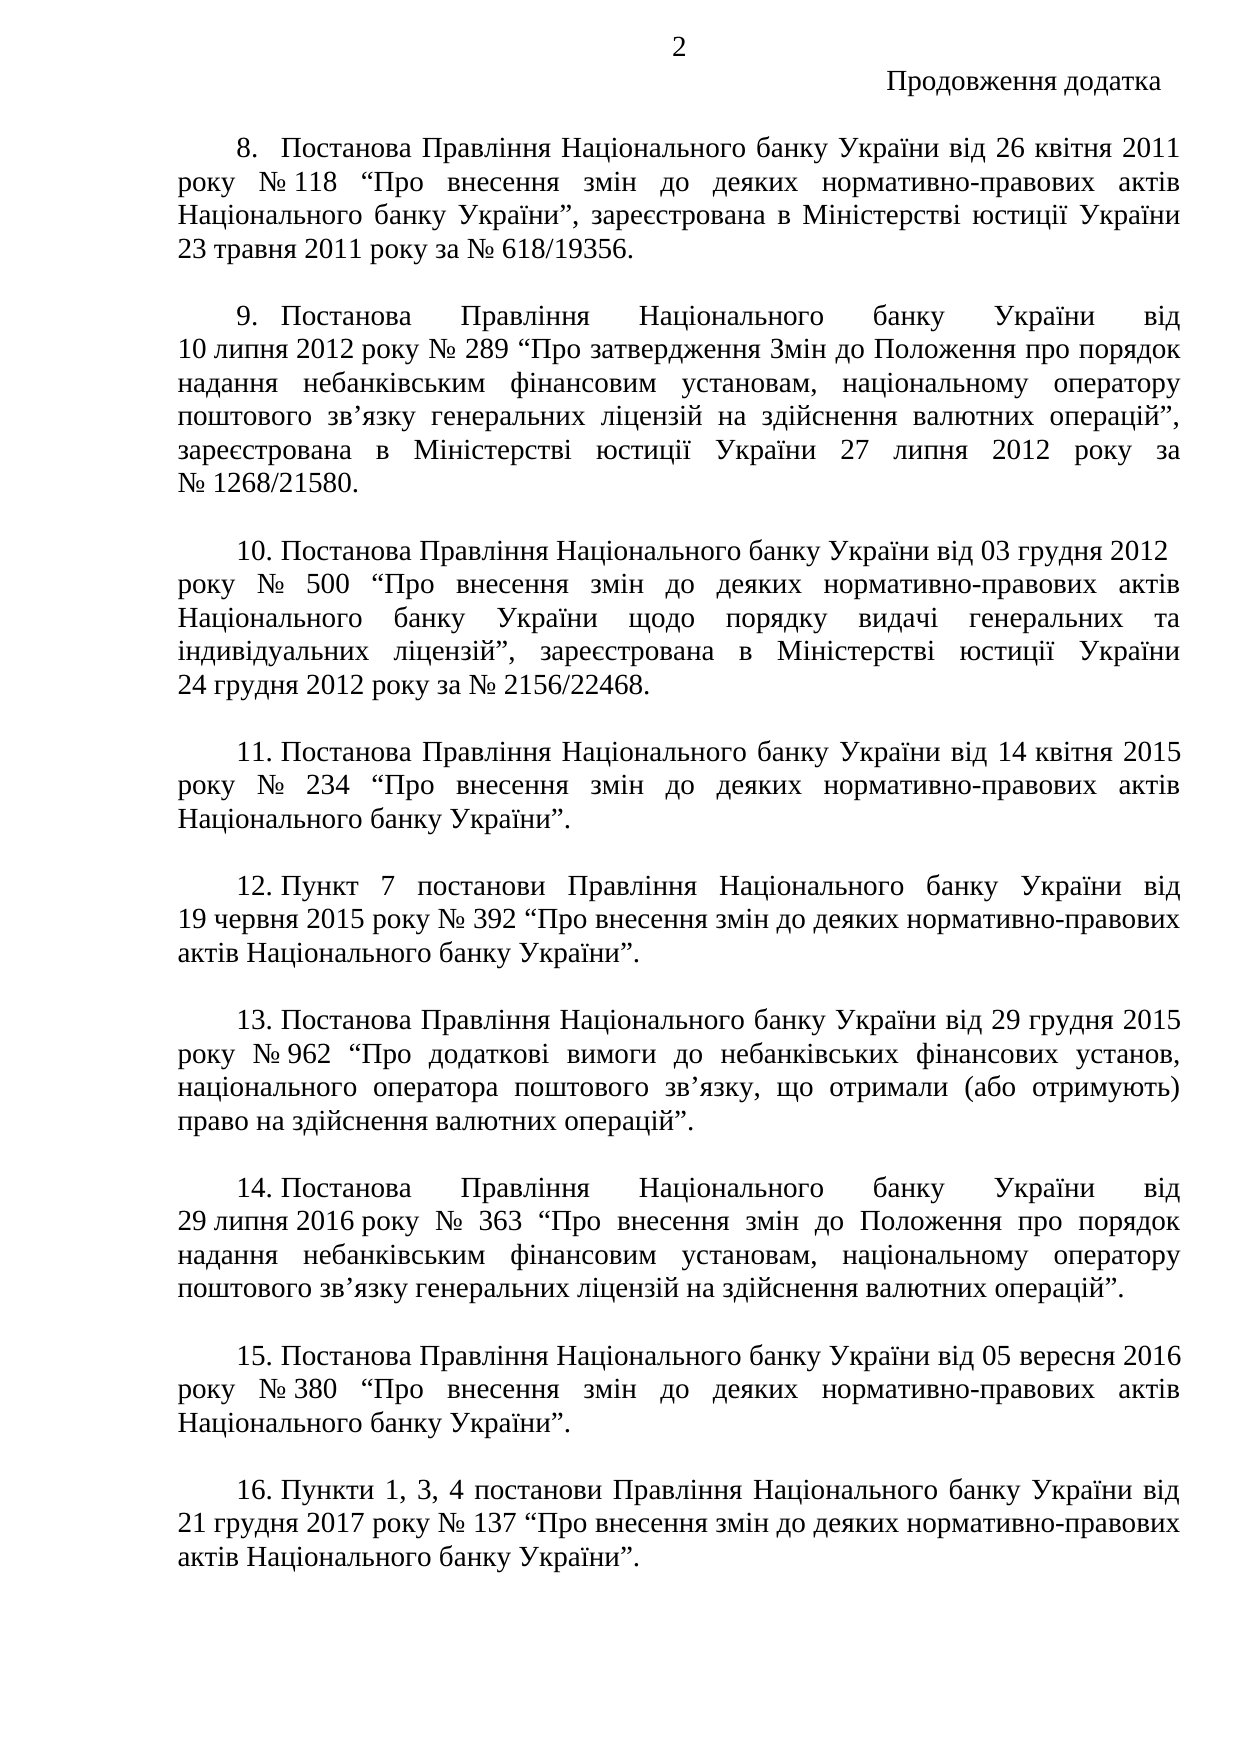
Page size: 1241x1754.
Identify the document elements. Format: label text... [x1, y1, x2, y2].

list Постанова Правління Національного банку України від 14 квітня 2015 року № 234 “Про внесення змін до деяких нормативно-правових актів Національного банку України”. [177, 734, 1181, 834]
list Постанова Правління Національного банку України від 05 вересня 2016 року № 380 “Про внесення змін до деяких нормативно-правових актів Національного банку України”. [177, 1338, 1181, 1438]
list Пункти 1, 3, 4 постанови Правління Національного банку України від 21 грудня 2017 року № 137 “Про внесення змін до деяких нормативно-правових актів Національного банку України”. [177, 1472, 1181, 1572]
list Постанова Правління Національного банку України від 10 липня 2012 року № 289 “Про затвердження Змін до Положення про порядок надання небанківським фінансовим установам, національному оператору поштового зв’язку генеральних ліцензій на здійснення валютних операцій”, зареєстрована в Міністерстві юстиції України 27 липня 2012 року за № 1268/21580. [177, 298, 1181, 499]
list Постанова Правління Національного банку України від 29 липня 2016 року № 363 “Про внесення змін до Положення про порядок надання небанківським фінансовим установам, національному оператору поштового зв’язку генеральних ліцензій на здійснення валютних операцій”. [177, 1170, 1181, 1304]
list Пункт 7 постанови Правління Національного банку України від 19 червня 2015 року № 392 “Про внесення змін до деяких нормативно-правових актів Національного банку України”. [177, 868, 1181, 969]
list Постанова Правління Національного банку України від 03 грудня 2012 року № 500 “Про внесення змін до деяких нормативно-правових актів Національного банку України щодо порядку видачі генеральних та індивідуальних ліцензій”, зареєстрована в Міністерстві юстиції України 24 грудня 2012 року за № 2156/22468. [177, 533, 1181, 700]
list Постанова Правління Національного банку України від 26 квітня 2011 року № 118 “Про внесення змін до деяких нормативно-правових актів Національного банку України”, зареєстрована в Міністерстві юстиції України 23 травня 2011 року за № 618/19356. [177, 130, 1181, 264]
list Постанова Правління Національного банку України від 29 грудня 2015 року № 962 “Про додаткові вимоги до небанківських фінансових установ, національного оператора поштового зв’язку, що отримали (або отримують) право на здійснення валютних операцій”. [177, 1002, 1181, 1136]
